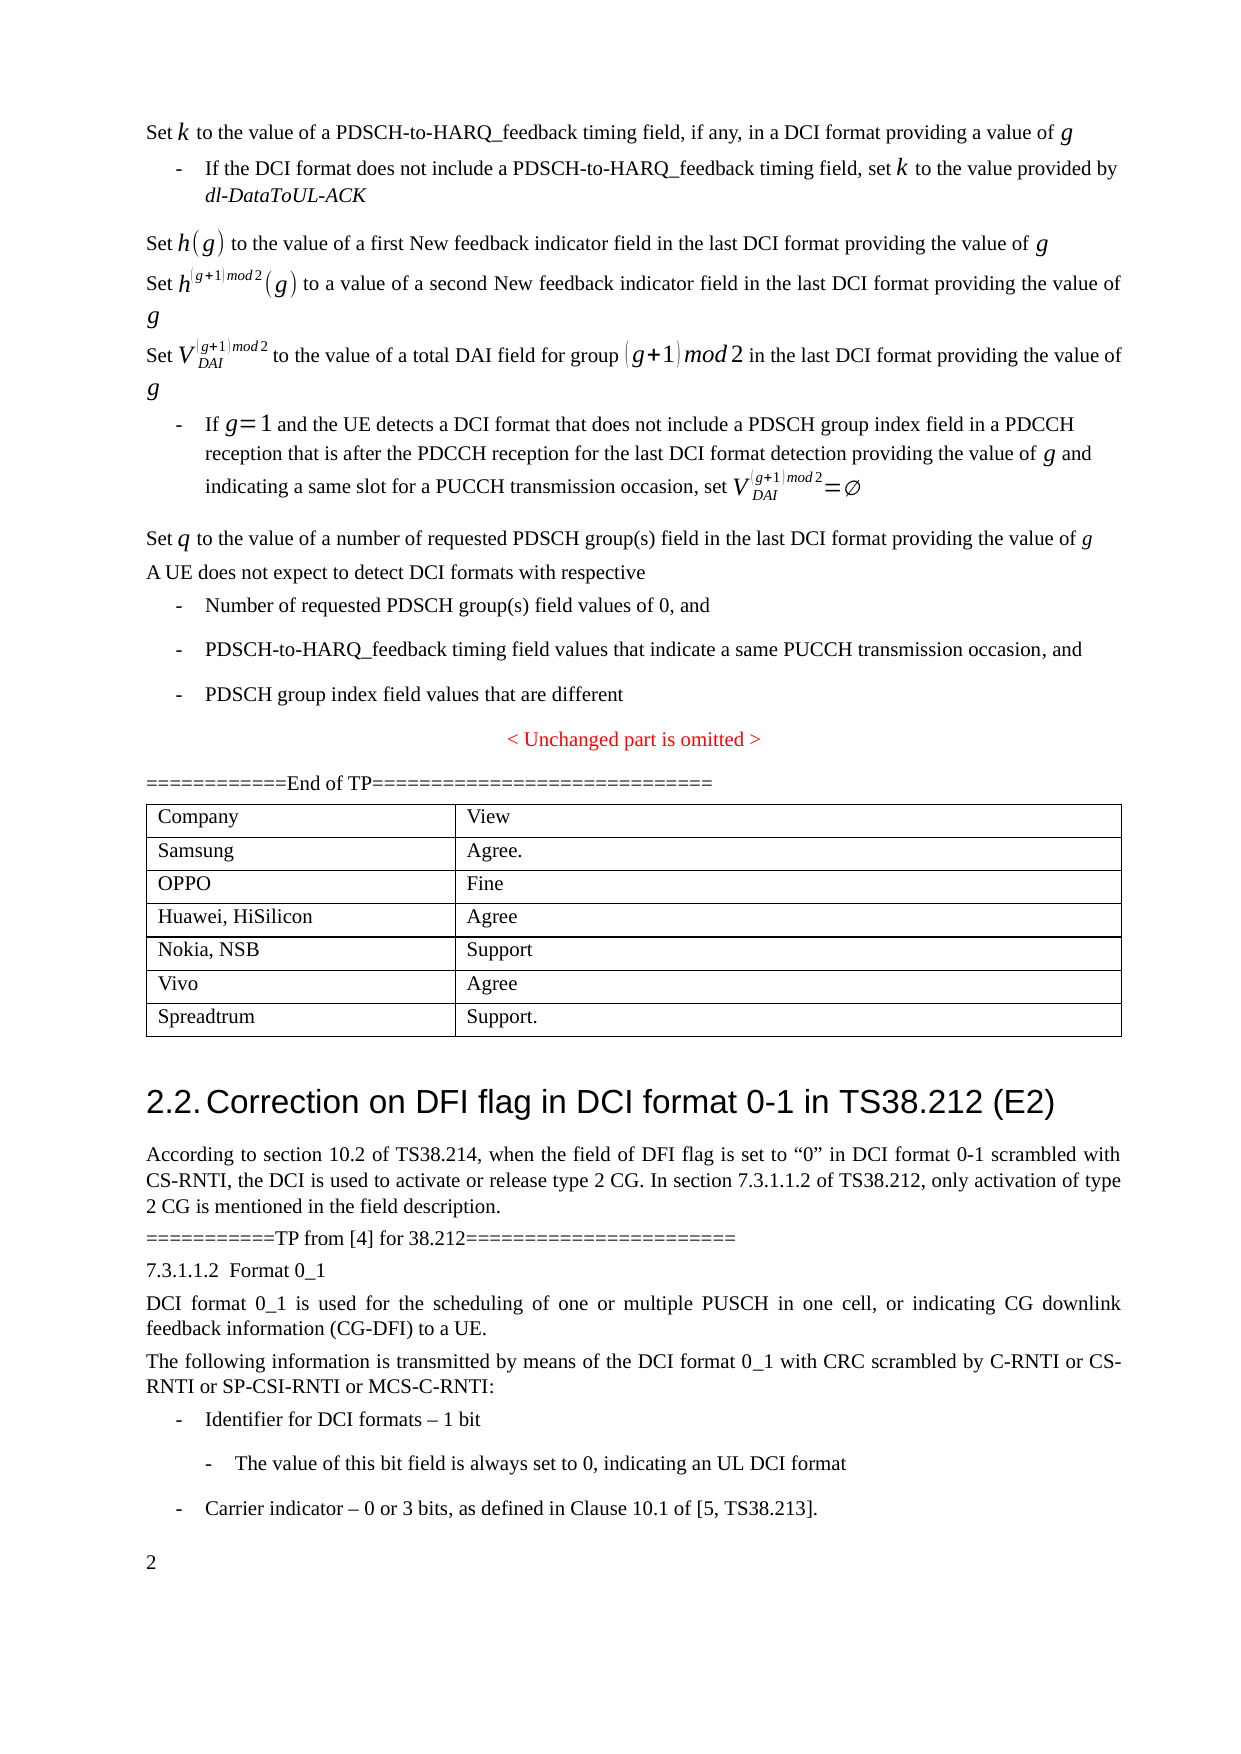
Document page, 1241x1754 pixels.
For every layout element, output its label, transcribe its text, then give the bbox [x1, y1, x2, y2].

table_cell Huawei, HiSilicon [147, 904, 455, 936]
table_header Company [147, 805, 455, 837]
text - PDSCH-to-HARQ_feedback timing field values that indicate a same PUCCH transmission occasion, and [175, 637, 1122, 661]
text - PDSCH group index field values that are different [175, 682, 1122, 706]
text - Identifier for DCI formats – 1 bit [175, 1407, 1122, 1431]
subtitle Correction on DFI flag in DCI format 0-1 in TS38.212 (E2) [146, 1082, 1122, 1120]
table_cell Agree. [456, 838, 1121, 870]
text - If and the UE detects a DCI format that does not include a PDSCH group index field in a PDCCH reception that is after the PDCCH reception for the last DCI format detection providing the value of and indicating a same slot for a PUCCH transmission occasion, set [175, 410, 1122, 504]
table_cell Support. [456, 1004, 1121, 1036]
table_cell Spreadtrum [147, 1004, 455, 1036]
text ===========TP from [4] for 38.212======================= [146, 1226, 1122, 1250]
text The following information is transmitted by means of the DCI format 0_1 with CRC scrambled by C-RNTI or CS-RNTI or SP-CSI-RNTI or MCS-C-RNTI: [146, 1348, 1122, 1398]
table_cell OPPO [147, 871, 455, 903]
text 7.3.1.1.2 Format 0_1 [146, 1258, 1122, 1282]
table_cell Samsung [147, 838, 455, 870]
text Set to the value of a PDSCH-to-HARQ_feedback timing field, if any, in a DCI format providing a value of [146, 118, 1122, 146]
text According to section 10.2 of TS38.214, when the field of DFI flag is set to “0” in DCI format 0-1 scrambled with CS-RNTI, the DCI is used to activate or release type 2 CG. In section 7.3.1.1.2 of TS38.212, only activation of type 2 CG is mentioned in the field description. [146, 1142, 1122, 1218]
text - Carrier indicator – 0 or 3 bits, as defined in Clause 10.1 of [5, TS38.213]. [175, 1496, 1122, 1520]
text < Unchanged part is omitted > [146, 727, 1122, 751]
table_cell Vivo [147, 971, 455, 1003]
text Set to the value of a number of requested PDSCH group(s) field in the last DCI format providing the value of g [146, 524, 1122, 552]
text Set to the value of a first New feedback indicator field in the last DCI format providing the value of [146, 228, 1122, 258]
table_cell Support [456, 938, 1121, 969]
table_cell Agree [456, 904, 1121, 936]
table_cell Nokia, NSB [147, 938, 455, 969]
text - If the DCI format does not include a PDSCH-to-HARQ_feedback timing field, set to the value provided by dl-DataToUL-ACK [175, 154, 1122, 207]
text Set to a value of a second New feedback indicator field in the last DCI format providing the value of [146, 266, 1122, 329]
table_header View [456, 805, 1121, 837]
text A UE does not expect to detect DCI formats with respective [146, 560, 1122, 584]
text Set to the value of a total DAI field for group in the last DCI format providing the value of [146, 337, 1122, 402]
text - The value of this bit field is always set to 0, indicating an UL DCI format [205, 1451, 1122, 1475]
text ============End of TP============================= [146, 771, 1122, 795]
text DCI format 0_1 is used for the scheduling of one or multiple PUSCH in one cell, or indicating CG downlink feedback information (CG-DFI) to a UE. [146, 1290, 1122, 1340]
table_cell Agree [456, 971, 1121, 1003]
text - Number of requested PDSCH group(s) field values of 0, and [175, 592, 1122, 617]
table_cell Fine [456, 871, 1121, 903]
